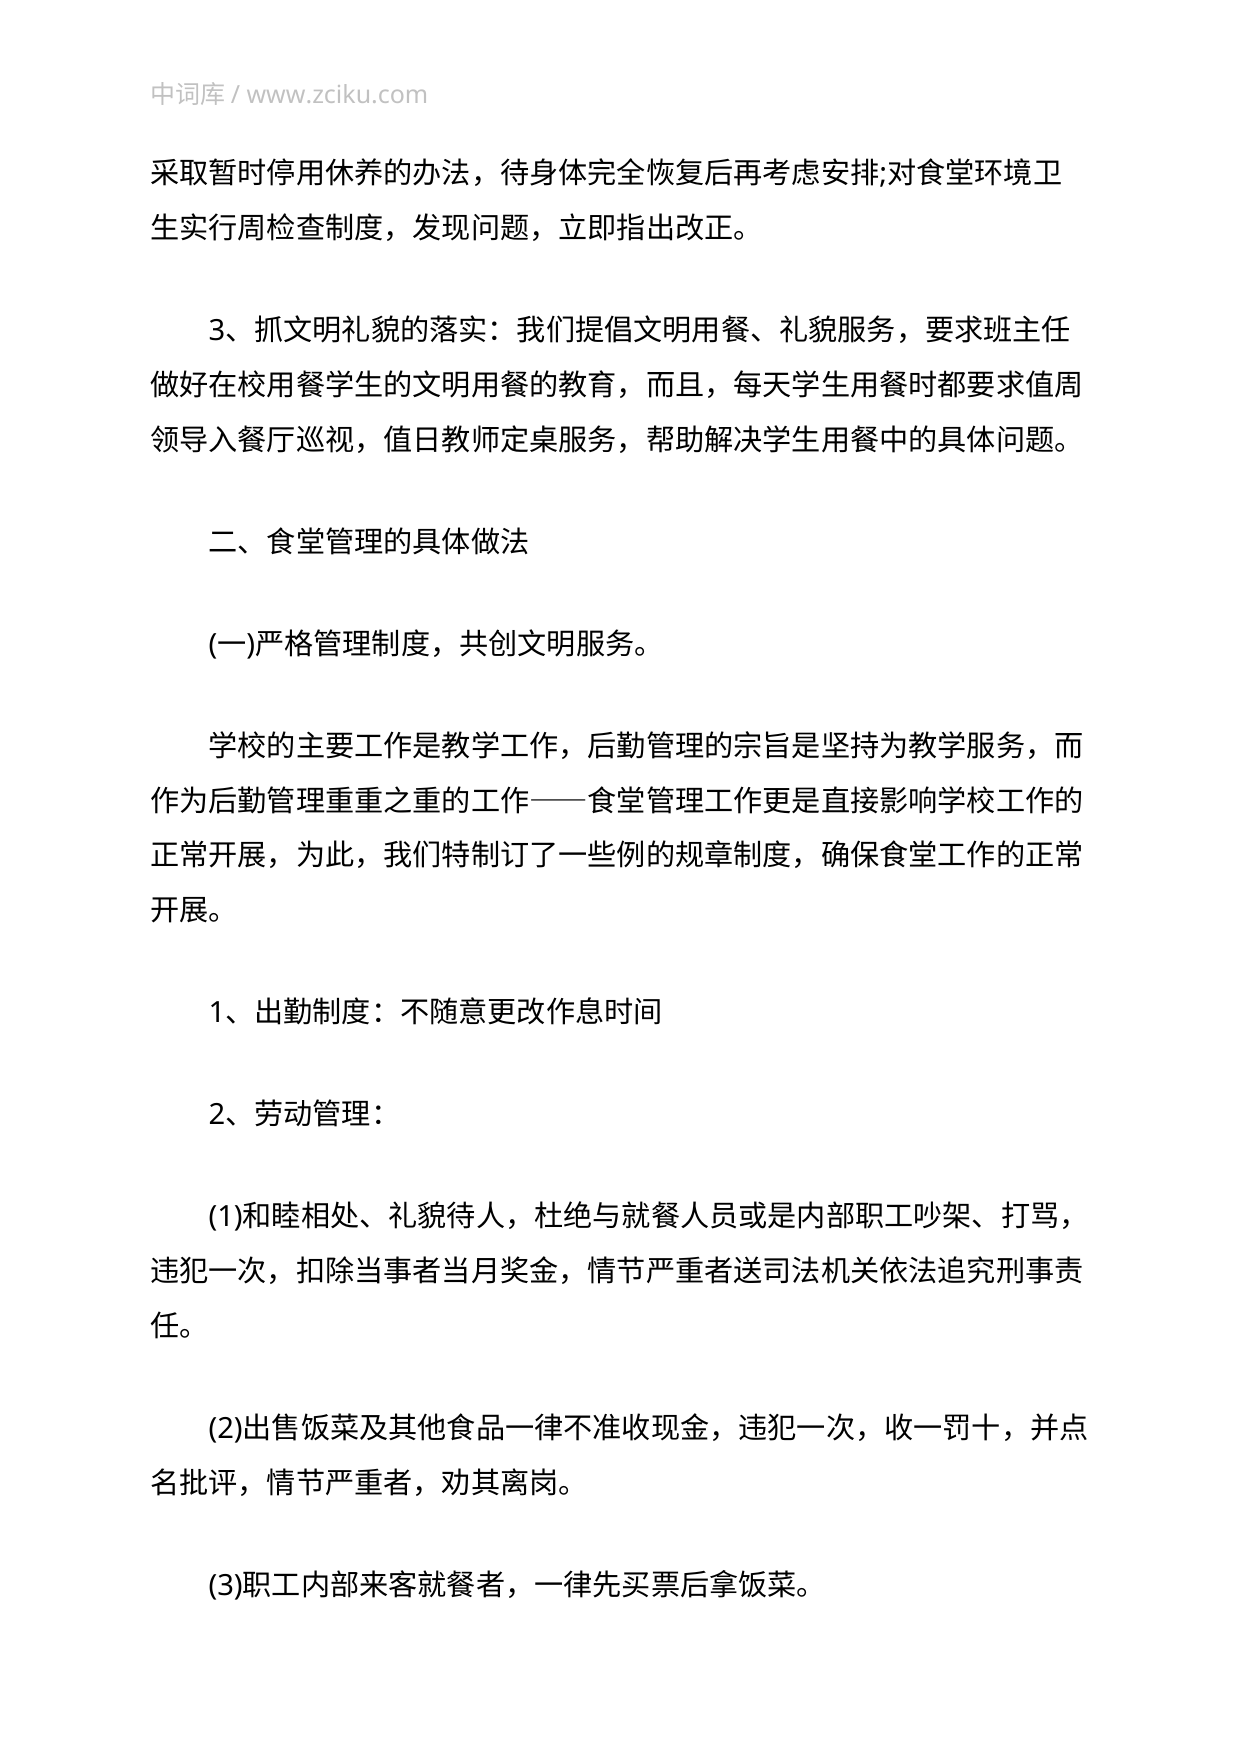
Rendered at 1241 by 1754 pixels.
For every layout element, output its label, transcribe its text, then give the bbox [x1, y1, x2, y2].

text (2)出售饭菜及其他食品一律不准收现金，违犯一次，收一罚十，并点名批评，情节严重者，劝其离岗。 [150, 1404, 1090, 1502]
text (3)职工内部来客就餐者，一律先买票后拿饭菜。 [150, 1561, 1090, 1603]
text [150, 150, 1090, 247]
text (1)和睦相处、礼貌待人，杜绝与就餐人员或是内部职工吵架、打骂，违犯一次，扣除当事者当月奖金，情节严重者送司法机关依法追究刑事责任。 [150, 1193, 1090, 1345]
text 学校的主要工作是教学工作，后勤管理的宗旨是坚持为教学服务，而作为后勤管理重重之重的工作——食堂管理工作更是直接影响学校工作的正常开展，为此，我们特制订了一些例的规章制度，确保食堂工作的正常开展。 [150, 722, 1090, 929]
text 二、食堂管理的具体做法 [150, 518, 1090, 561]
text 2、劳动管理： [150, 1091, 1090, 1133]
text 1、出勤制度：不随意更改作息时间 [150, 989, 1090, 1031]
text (一)严格管理制度，共创文明服务。 [150, 620, 1090, 663]
text 3、抓文明礼貌的落实：我们提倡文明用餐、礼貌服务，要求班主任做好在校用餐学生的文明用餐的教育，而且，每天学生用餐时都要求值周领导入餐厅巡视，值日教师定桌服务，帮助解决学生用餐中的具体问题。 [150, 307, 1090, 459]
